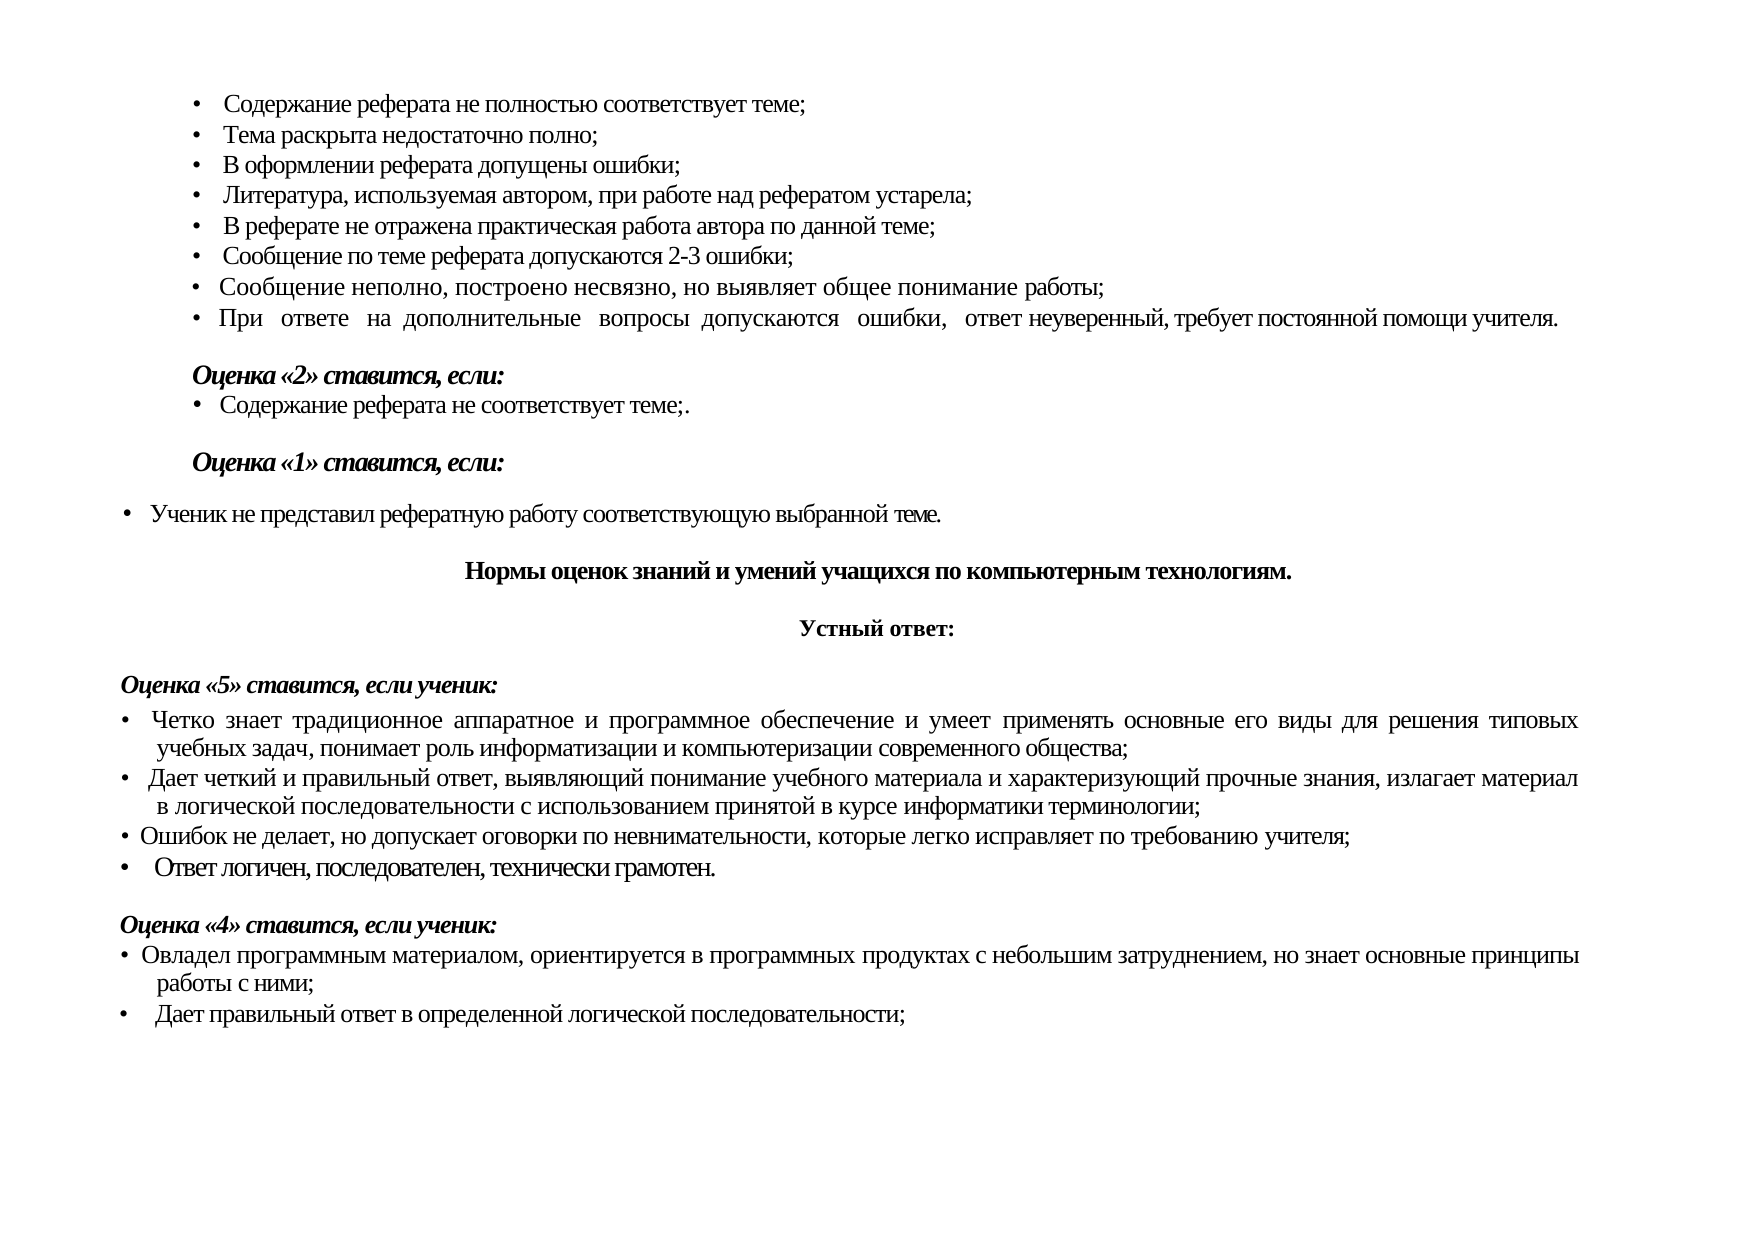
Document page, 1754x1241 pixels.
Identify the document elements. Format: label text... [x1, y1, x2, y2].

text • Ошибок не делает, но допускает оговорки по невнимательности, которые легко исправляет по требованию учителя; [120, 821, 1579, 850]
text • В реферате не отражена практическая работа автора по данной теме; [192, 211, 1636, 241]
text Нормы оценок знаний и умений учащихся по компьютерным технологиям. [122, 534, 1636, 591]
text • В оформлении реферата допущены ошибки; [192, 150, 1636, 180]
text • Сообщение неполно, построено несвязно, но выявляет общее понимание работы; [191, 273, 1636, 302]
text • Содержание реферата не полностью соответствует теме; [192, 88, 1636, 118]
text • Четко знает традиционное аппаратное и программное обеспечение и умеет применять основные его виды для решения типовых учебных задач, понимает роль информатизации и компьютеризации современного общества; [120, 705, 1579, 762]
text • Овладел программным материалом, ориентируется в программных продуктах с небольшим затруднением, но знает основные принципы работы с ними; [119, 942, 1579, 997]
text • Ответ логичен, последователен, технически грамотен. [119, 850, 1579, 882]
text Оценка «4» ставится, если ученик: [119, 909, 1636, 939]
text Устный ответ: [118, 591, 1636, 648]
text Оценка «5» ставится, если ученик: [120, 648, 1636, 705]
text • Тема раскрыта недостаточно полно; [192, 120, 1636, 150]
text Оценка «1» ставится, если: [192, 448, 1636, 477]
text • Ученик не представил рефератную работу соответствующую выбранной теме. [122, 477, 1636, 534]
text • Содержание реферата не соответствует теме;. [192, 390, 1636, 419]
text • При ответе на дополнительные вопросы допускаются ошибки, ответ неуверенный, требует постоянной помощи учителя. [192, 304, 1636, 332]
text Оценка «2» ставится, если: [192, 361, 1636, 390]
text • Дает четкий и правильный ответ, выявляющий понимание учебного материала и характеризующий прочные знания, излагает материал в логической последовательности с использованием принятой в курсе информатики терминологии; [120, 764, 1579, 820]
text • Сообщение по теме реферата допускаются 2-3 ошибки; [192, 241, 1636, 271]
text • Литература, используемая автором, при работе над рефератом устарела; [192, 180, 1636, 210]
text • Дает правильный ответ в определенной логической последовательности; [119, 998, 1579, 1028]
